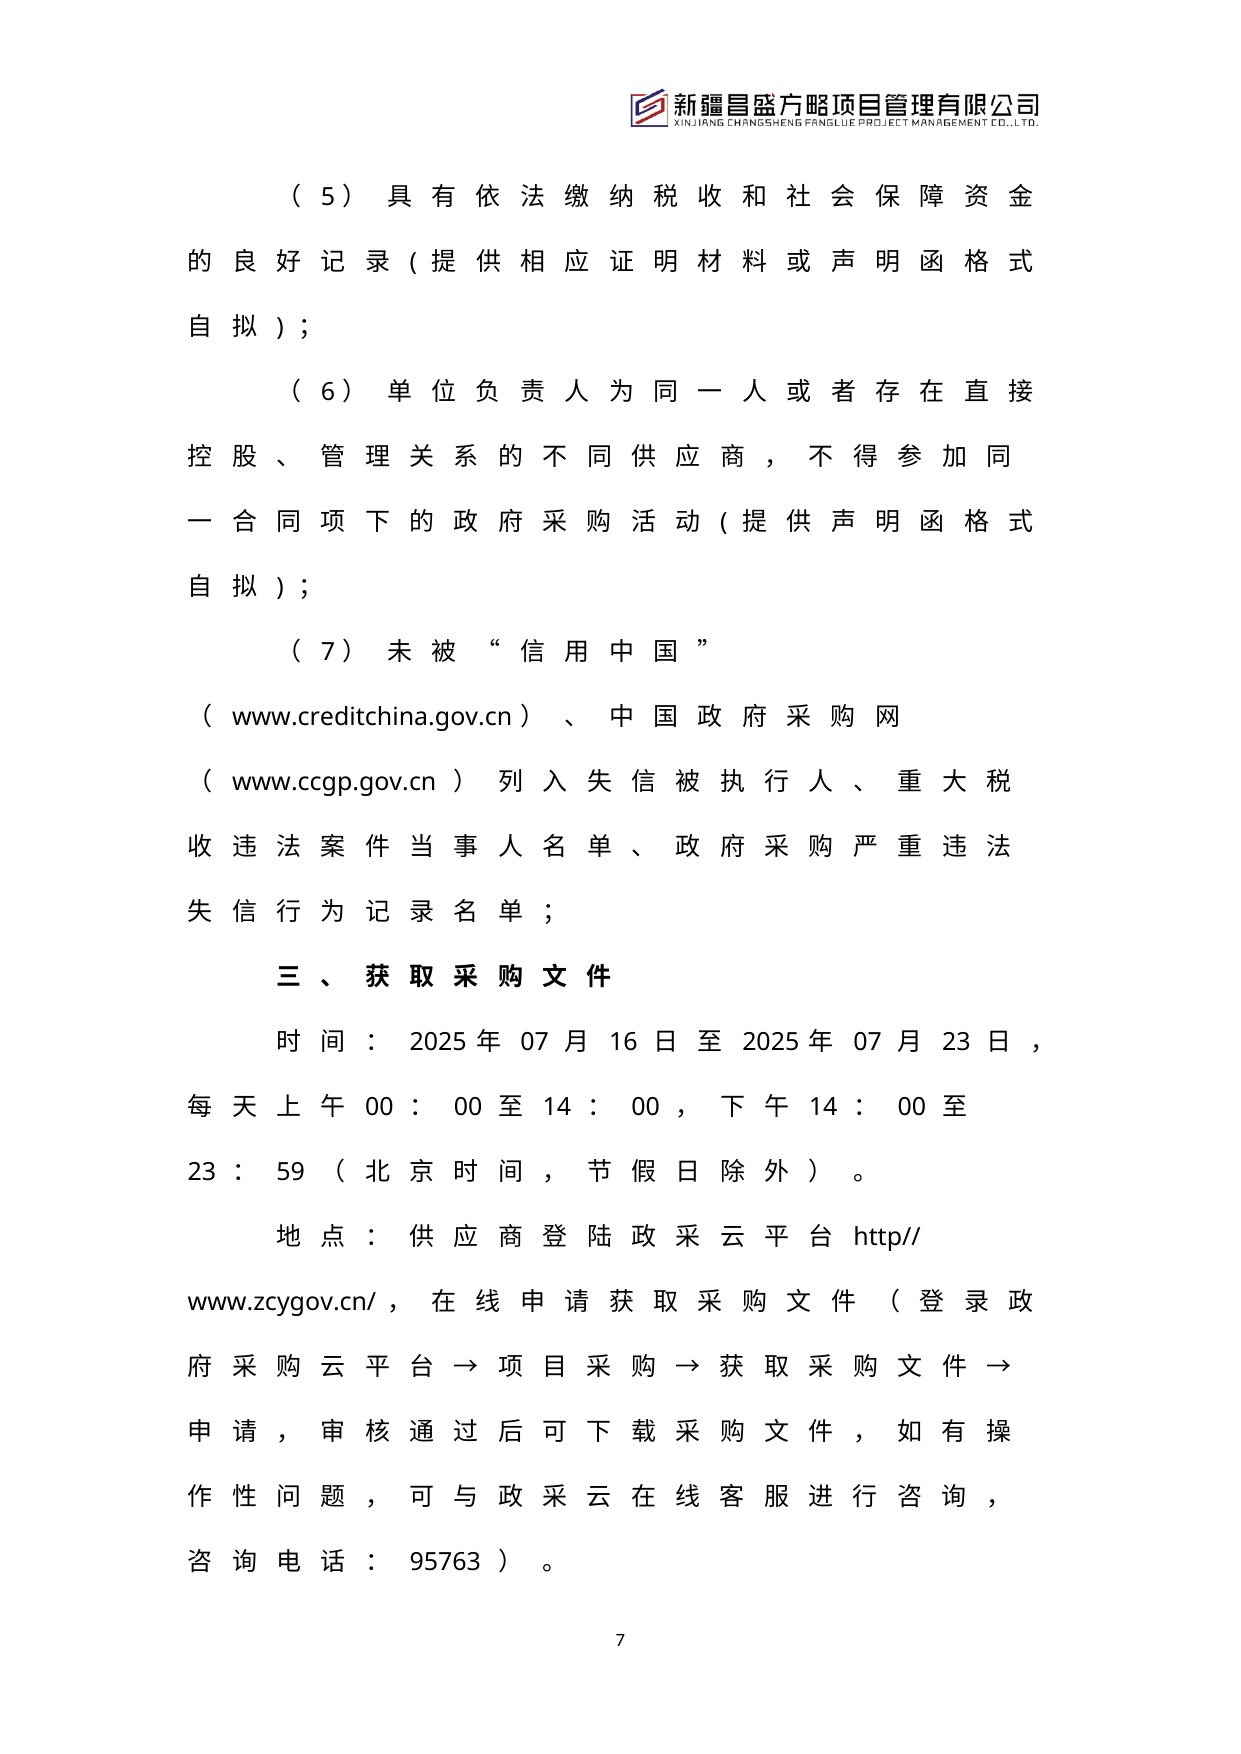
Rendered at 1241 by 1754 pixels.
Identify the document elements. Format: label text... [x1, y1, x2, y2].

text （7）未被“信用中国”（www.creditchina.gov.cn）、中国政府采购网（www.ccgp.gov.cn）列入失信被执行人、重大税收违法案件当事人名单、政府采购严重违法失信行为记录名单； [187, 617, 1053, 942]
text 时间：2025年07月16日至2025年07月23日，每天上午00：00至14：00，下午14：00至23：59（北京时间，节假日除外）。 [187, 1007, 1053, 1202]
text （5）具有依法缴纳税收和社会保障资金的良好记录(提供相应证明材料或声明函格式自拟)； [187, 162, 1053, 357]
text 三、获取采购文件 [187, 942, 1053, 1007]
text 地点：供应商登陆政采云平台http//www.zcygov.cn/，在线申请获取采购文件（登录政府采购云平台→项目采购→获取采购文件→申请，审核通过后可下载采购文件，如有操作性问题，可与政采云在线客服进行咨询，咨询电话：95763）。 [187, 1202, 1053, 1592]
picture [616, 88, 1054, 135]
text （6）单位负责人为同一人或者存在直接控股、管理关系的不同供应商，不得参加同一合同项下的政府采购活动(提供声明函格式自拟)； [187, 357, 1053, 617]
